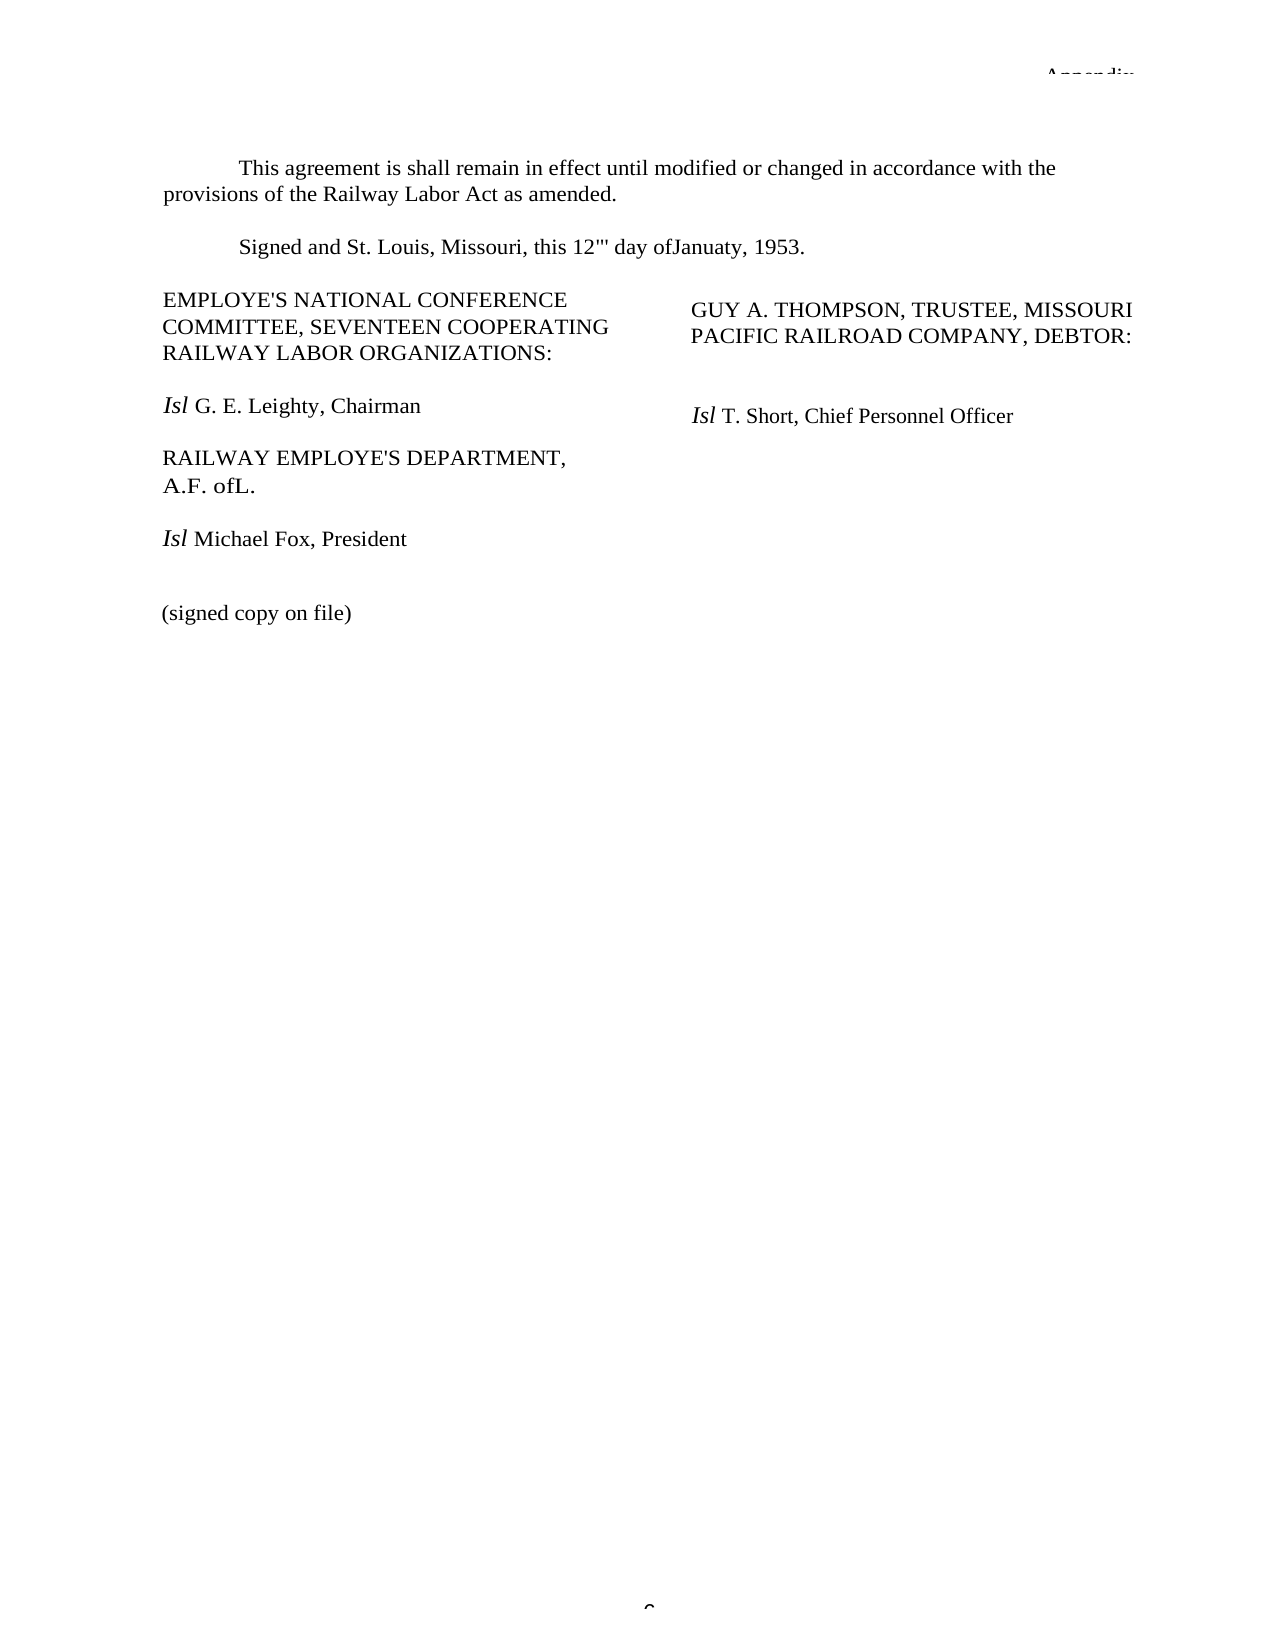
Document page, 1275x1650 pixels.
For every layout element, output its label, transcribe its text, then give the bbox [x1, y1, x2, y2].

text Signed and St. Louis, Missouri, this 12"' day ofJanuaty, 1953. [238, 234, 1252, 259]
text Isl G. E. Leighty, Chairman [163, 392, 611, 419]
text A.F. ofL. [162, 473, 611, 498]
text Isl T. Short, Chief Personnel Officer [692, 401, 1252, 429]
text RAILWAY EMPLOYE'S DEPARTMENT, [162, 445, 611, 471]
text GUY A. THOMPSON, TRUSTEE, MISSOURI PACIFIC RAILROAD COMPANY, DEBTOR: [690, 297, 1220, 348]
text Isl Michael Fox, President (signed copy on file) [161, 524, 467, 626]
text This agreement is shall remain in effect until modified or changed in accordance with the provisions of the Railway Labor Act as amended. [163, 155, 1146, 207]
text EMPLOYE'S NATIONAL CONFERENCE COMMITTEE, SEVENTEEN COOPERATING RAILWAY LABOR ORGANIZATIONS: [162, 287, 612, 365]
